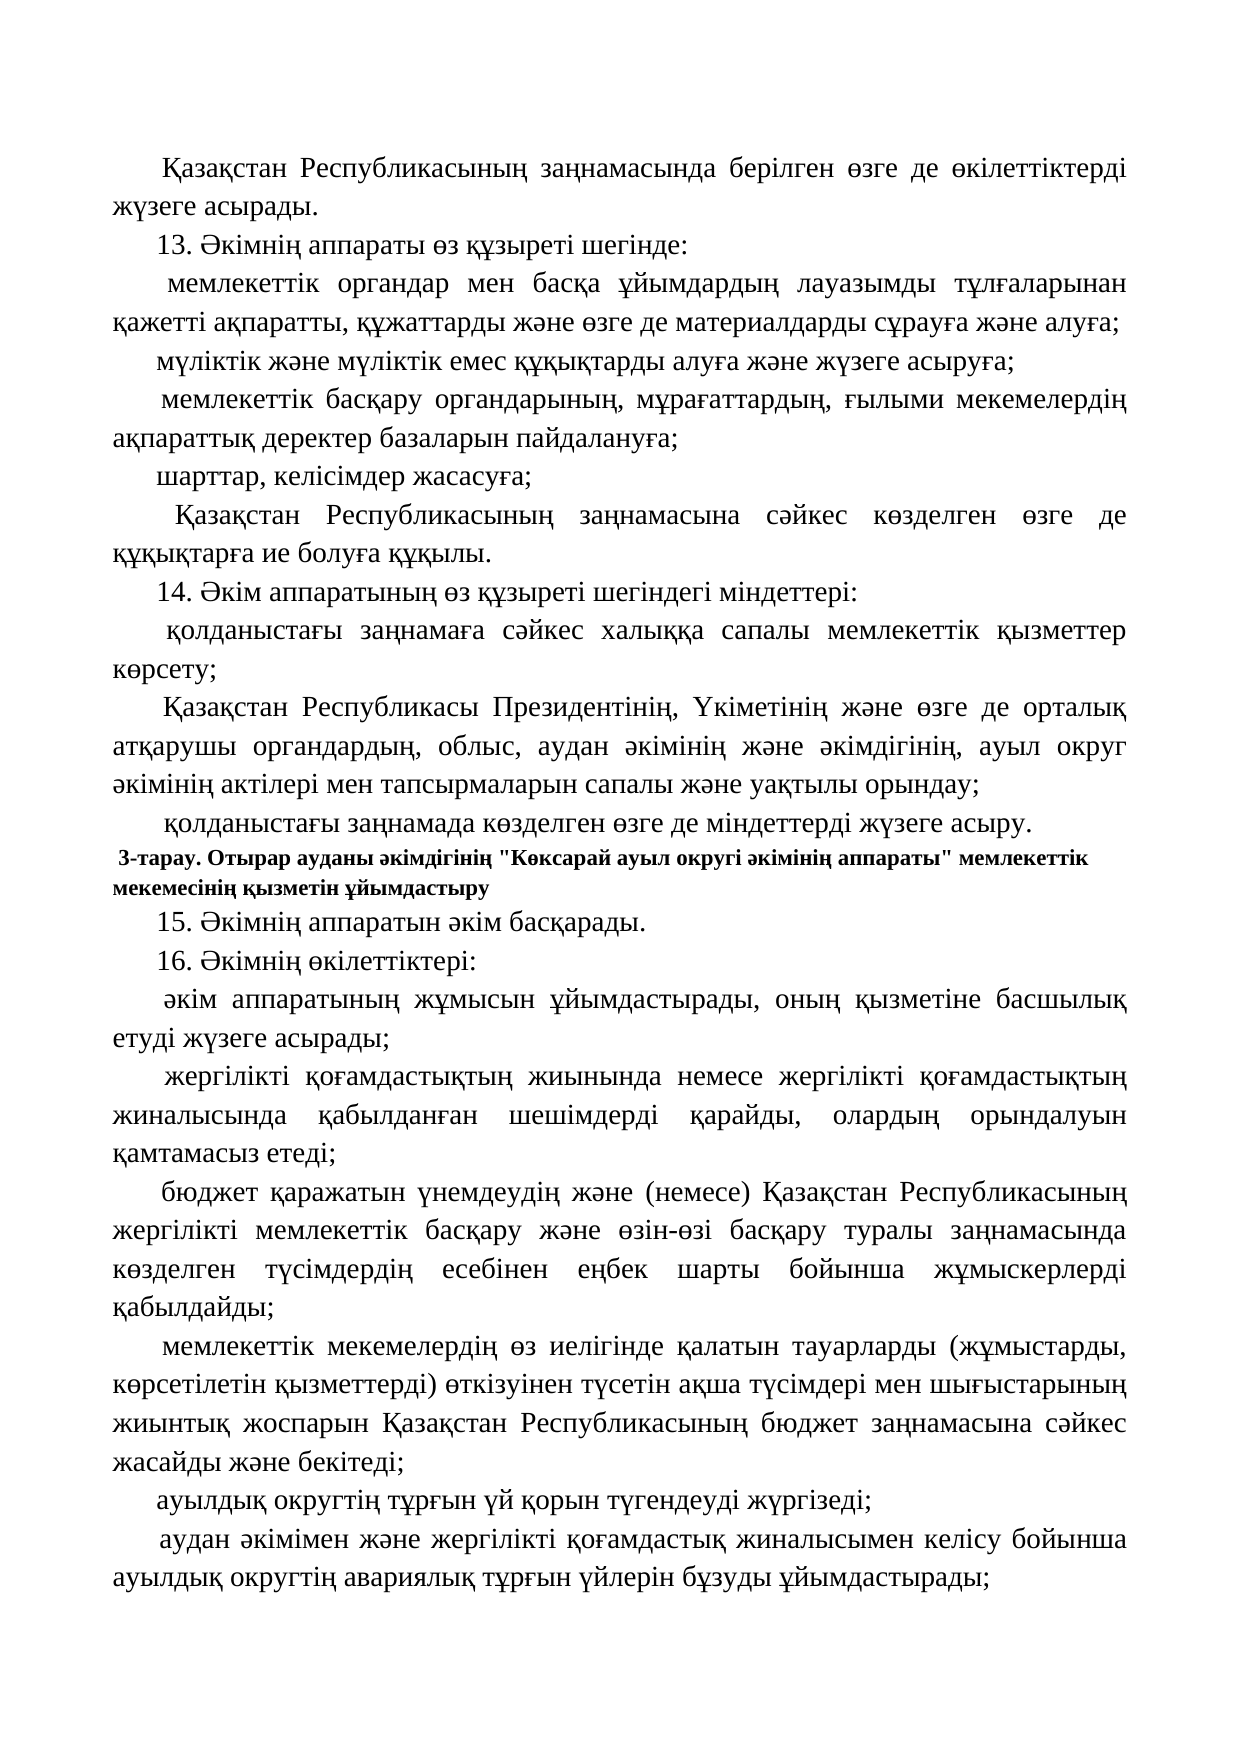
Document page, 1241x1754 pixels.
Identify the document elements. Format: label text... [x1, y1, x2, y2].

text қолданыстағы заңнамаға сәйкес халыққа сапалы мемлекеттік қызметтер көрсету; [112, 612, 1128, 684]
text 14. Әкім аппаратының өз құзыреті шегіндегі міндеттері: [112, 574, 1128, 607]
text шарттар, келісімдер жасасуға; [112, 458, 1128, 492]
text Қазақстан Республикасының заңнамасына сәйкес көзделген өзге де құқықтарға ие болуға құқылы. [112, 497, 1128, 569]
text жергілікті қоғамдастықтың жиынында немесе жергілікті қоғамдастықтың жиналысында қабылданған шешімдерді қарайды, олардың орындалуын қамтамасыз етеді; [112, 1058, 1128, 1169]
text мемлекеттiк органдар мен басқа ұйымдардың лауазымды тұлғаларынан қажеттi ақпаратты, құжаттарды және өзге де материалдарды сұрауға және алуға; [112, 266, 1128, 338]
text Қазақстан Республикасының заңнамасында берілген өзге де өкілеттіктерді жүзеге асырады. [112, 150, 1128, 222]
text мемлекеттік басқару органдарының, мұрағаттардың, ғылыми мекемелердің ақпараттық деректер базаларын пайдалануға; [112, 381, 1128, 453]
text бюджет қаражатын үнемдеудің және (немесе) Қазақстан Республикасының жергілікті мемлекеттік басқару және өзін-өзі басқару туралы заңнамасында көзделген түсімдердің есебінен еңбек шарты бойынша жұмыскерлерді қабылдайды; [112, 1174, 1128, 1323]
text ауылдық округтiң тұрғын үй қорын түгендеуді жүргізеді; [112, 1482, 1128, 1516]
text 13. Әкімнің аппараты өз құзыреті шегінде: [112, 227, 1128, 261]
text аудан әкімімен және жергілікті қоғамдастық жиналысымен келісу бойынша ауылдық округтiң авариялық тұрғын үйлерін бұзуды ұйымдастырады; [112, 1521, 1128, 1593]
text Қазақстан Республикасы Президентiнің, Yкіметінің және өзге де орталық атқарушы органдардың, облыс, аудан әкімінің және әкімдігінің, ауыл округ әкімінің актілерi мен тапсырмаларын сапалы және уақтылы орындау; [112, 689, 1128, 800]
text қолданыстағы заңнамада көзделген өзге де міндеттерді жүзеге асыру. [112, 805, 1128, 839]
text 16. Әкімнің өкілеттіктері: [112, 943, 1128, 976]
text мүлiктiк және мүлiктiк емес құқықтарды алуға және жүзеге асыруға; [112, 343, 1128, 376]
text әкім аппаратының жұмысын ұйымдастырады, оның қызметіне басшылық етуді жүзеге асырады; [112, 981, 1128, 1053]
text 3-тарау. Отырар ауданы әкімдігінің "Көксарай ауыл округі әкімінің аппараты" мемлекеттік мекемесінің қызметін ұйымдастыру [112, 844, 1128, 900]
text мемлекеттік мекемелердің өз иелігінде қалатын тауарларды (жұмыстарды, көрсетілетін қызметтерді) өткізуінен түсетін ақша түсімдері мен шығыстарының жиынтық жоспарын Қазақстан Республикасының бюджет заңнамасына сәйкес жасайды және бекітеді; [112, 1328, 1128, 1477]
text 15. Әкімнің аппаратын әкім басқарады. [112, 904, 1128, 938]
